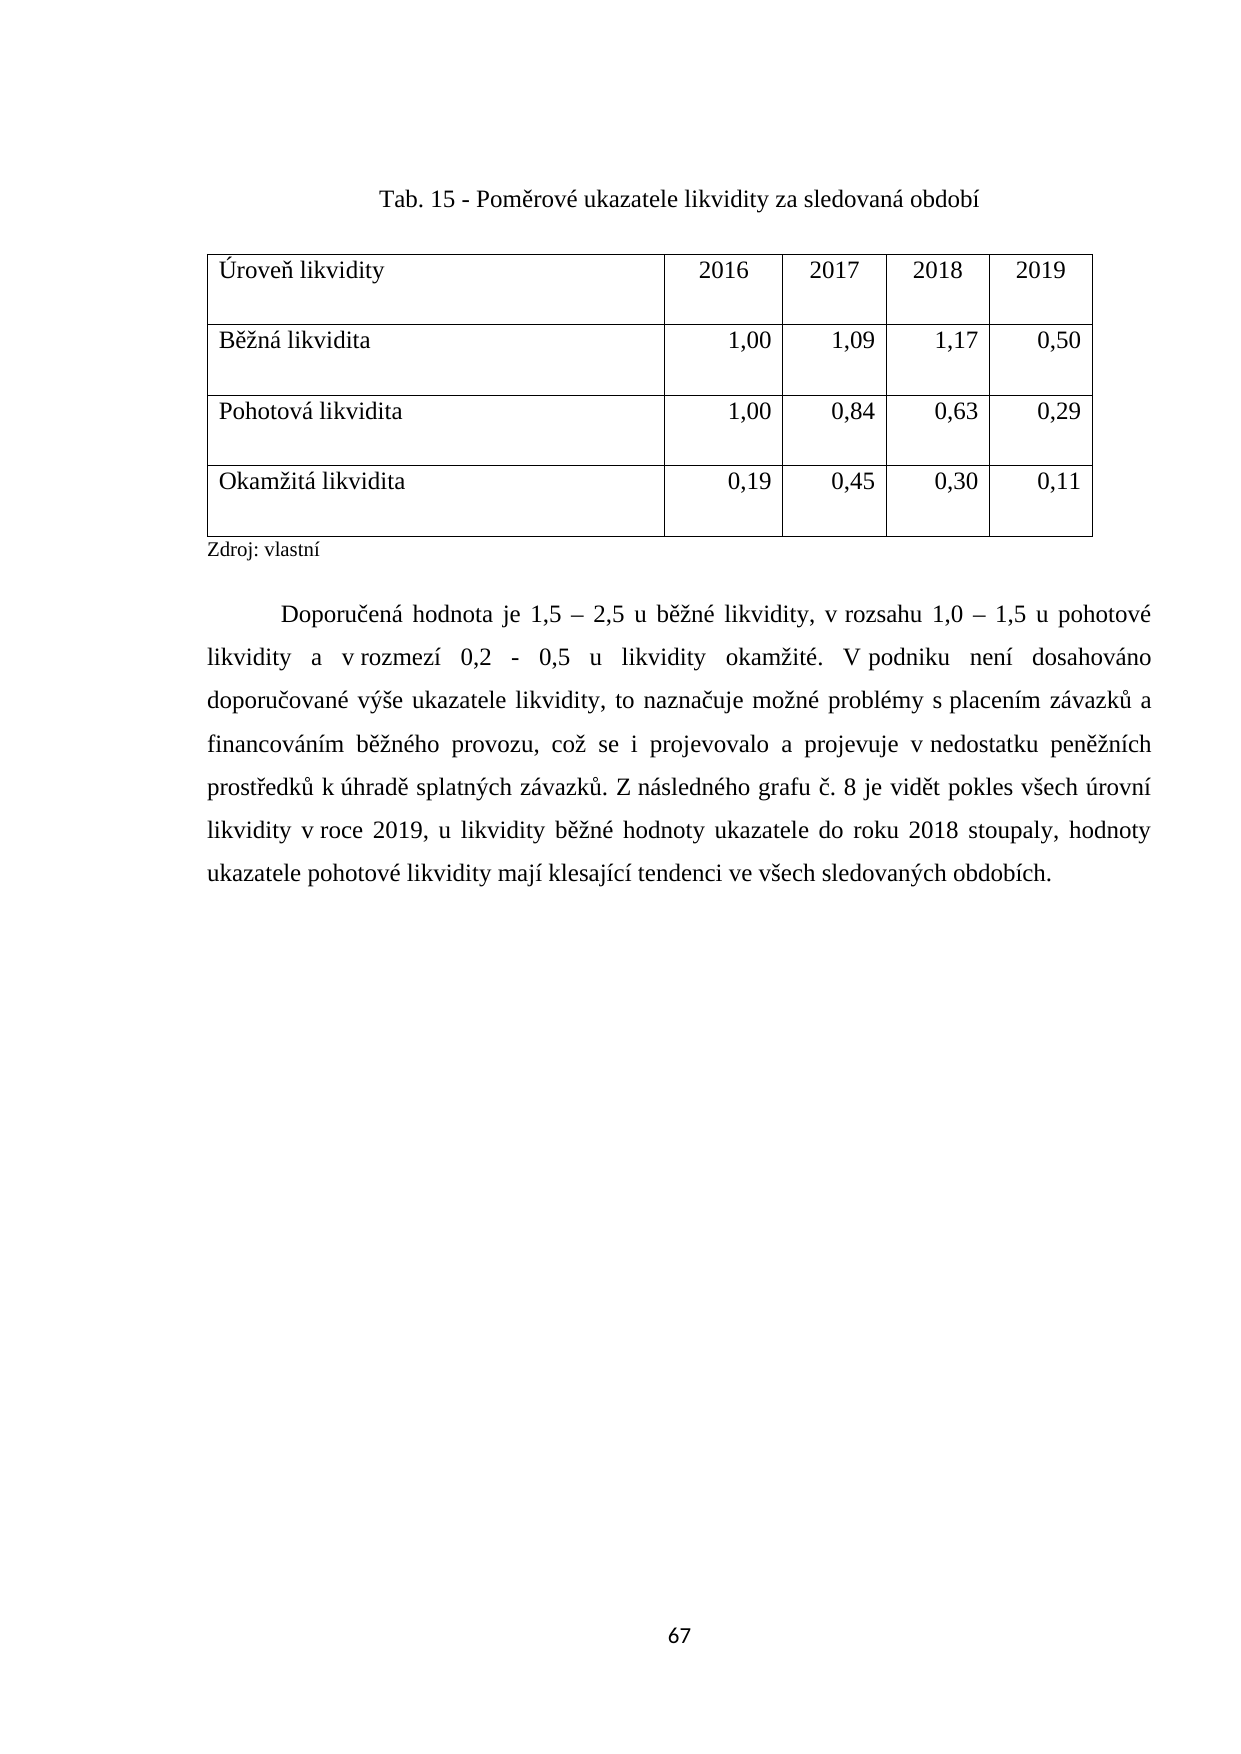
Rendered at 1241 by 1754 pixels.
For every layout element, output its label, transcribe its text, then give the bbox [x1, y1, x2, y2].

text Zdroj: vlastní [207, 537, 1152, 561]
table_cell 1,17 [887, 325, 989, 395]
table_cell Běžná likvidita [208, 325, 664, 395]
table_header 2019 [990, 255, 1092, 324]
table_cell 0,19 [665, 466, 782, 536]
table_cell 0,63 [887, 396, 989, 465]
table_cell 0,50 [990, 325, 1092, 395]
table_cell Pohotová likvidita [208, 396, 664, 465]
table_header 2016 [665, 255, 782, 324]
table_cell 0,84 [783, 396, 886, 465]
table_cell 1,00 [665, 396, 782, 465]
table_header Úroveň likvidity [208, 255, 664, 324]
table_header 2018 [887, 255, 989, 324]
table_cell 0,45 [783, 466, 886, 536]
table_cell Okamžitá likvidita [208, 466, 664, 536]
table_cell 1,09 [783, 325, 886, 395]
text Doporučená hodnota je 1,5 – 2,5 u běžné likvidity, v rozsahu 1,0 – 1,5 u pohotové likvidity a v rozmezí 0,2 - 0,5 u likvidity okamžité. V podniku není dosahováno doporučované výše ukazatele likvidity, to naznačuje možné problémy s placením závazků a financováním běžného provozu, což se i projevovalo a projevuje v nedostatku peněžních prostředků k úhradě splatných závazků. Z následného grafu č. 8 je vidět pokles všech úrovní likvidity v roce 2019, u likvidity běžné hodnoty ukazatele do roku 2018 stoupaly, hodnoty ukazatele pohotové likvidity mají klesající tendenci ve všech sledovaných obdobích. [207, 599, 1152, 887]
table_header 2017 [783, 255, 886, 324]
text Tab. 15 - Poměrové ukazatele likvidity za sledovaná období [207, 184, 1152, 213]
table_cell 0,29 [990, 396, 1092, 465]
table_cell 0,30 [887, 466, 989, 536]
table_cell 1,00 [665, 325, 782, 395]
table_cell 0,11 [990, 466, 1092, 536]
